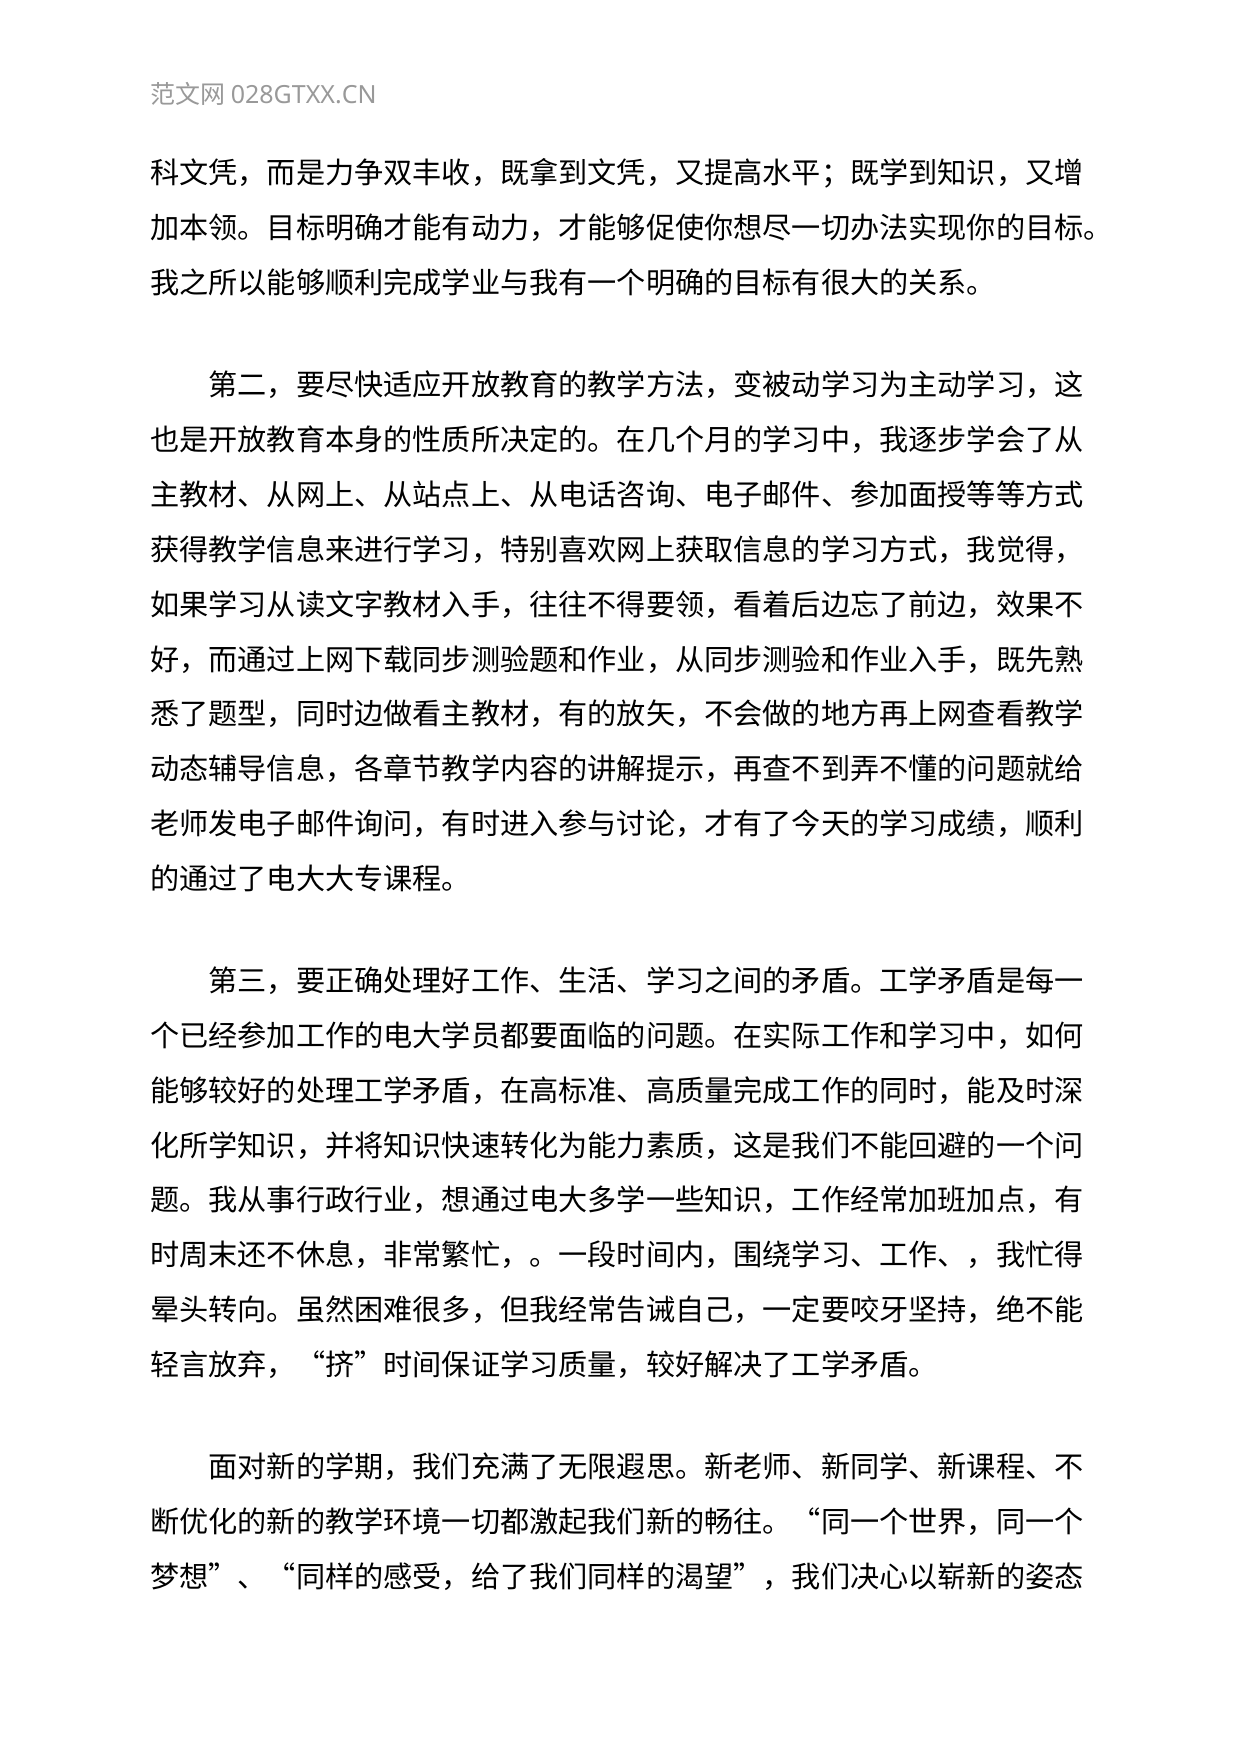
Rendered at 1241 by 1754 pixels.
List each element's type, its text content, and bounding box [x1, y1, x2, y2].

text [150, 1443, 1090, 1596]
text 第二，要尽快适应开放教育的教学方法，变被动学习为主动学习，这也是开放教育本身的性质所决定的。在几个月的学习中，我逐步学会了从主教材、从网上、从站点上、从电话咨询、电子邮件、参加面授等等方式获得教学信息来进行学习，特别喜欢网上获取信息的学习方式，我觉得，如果学习从读文字教材入手，往往不得要领，看着后边忘了前边，效果不好，而通过上网下载同步测验题和作业，从同步测验和作业入手，既先熟悉了题型，同时边做看主教材，有的放矢，不会做的地方再上网查看教学动态辅导信息，各章节教学内容的讲解提示，再查不到弄不懂的问题就给老师发电子邮件询问，有时进入参与讨论，才有了今天的学习成绩，顺利的通过了电大大专课程。 [150, 362, 1090, 898]
text 第三，要正确处理好工作、生活、学习之间的矛盾。工学矛盾是每一个已经参加工作的电大学员都要面临的问题。在实际工作和学习中，如何能够较好的处理工学矛盾，在高标准、高质量完成工作的同时，能及时深化所学知识，并将知识快速转化为能力素质，这是我们不能回避的一个问题。我从事行政行业，想通过电大多学一些知识，工作经常加班加点，有时周末还不休息，非常繁忙，。一段时间内，围绕学习、工作、，我忙得晕头转向。虽然困难很多，但我经常告诫自己，一定要咬牙坚持，绝不能轻言放弃，“挤”时间保证学习质量，较好解决了工学矛盾。 [150, 957, 1090, 1384]
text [150, 150, 1090, 302]
